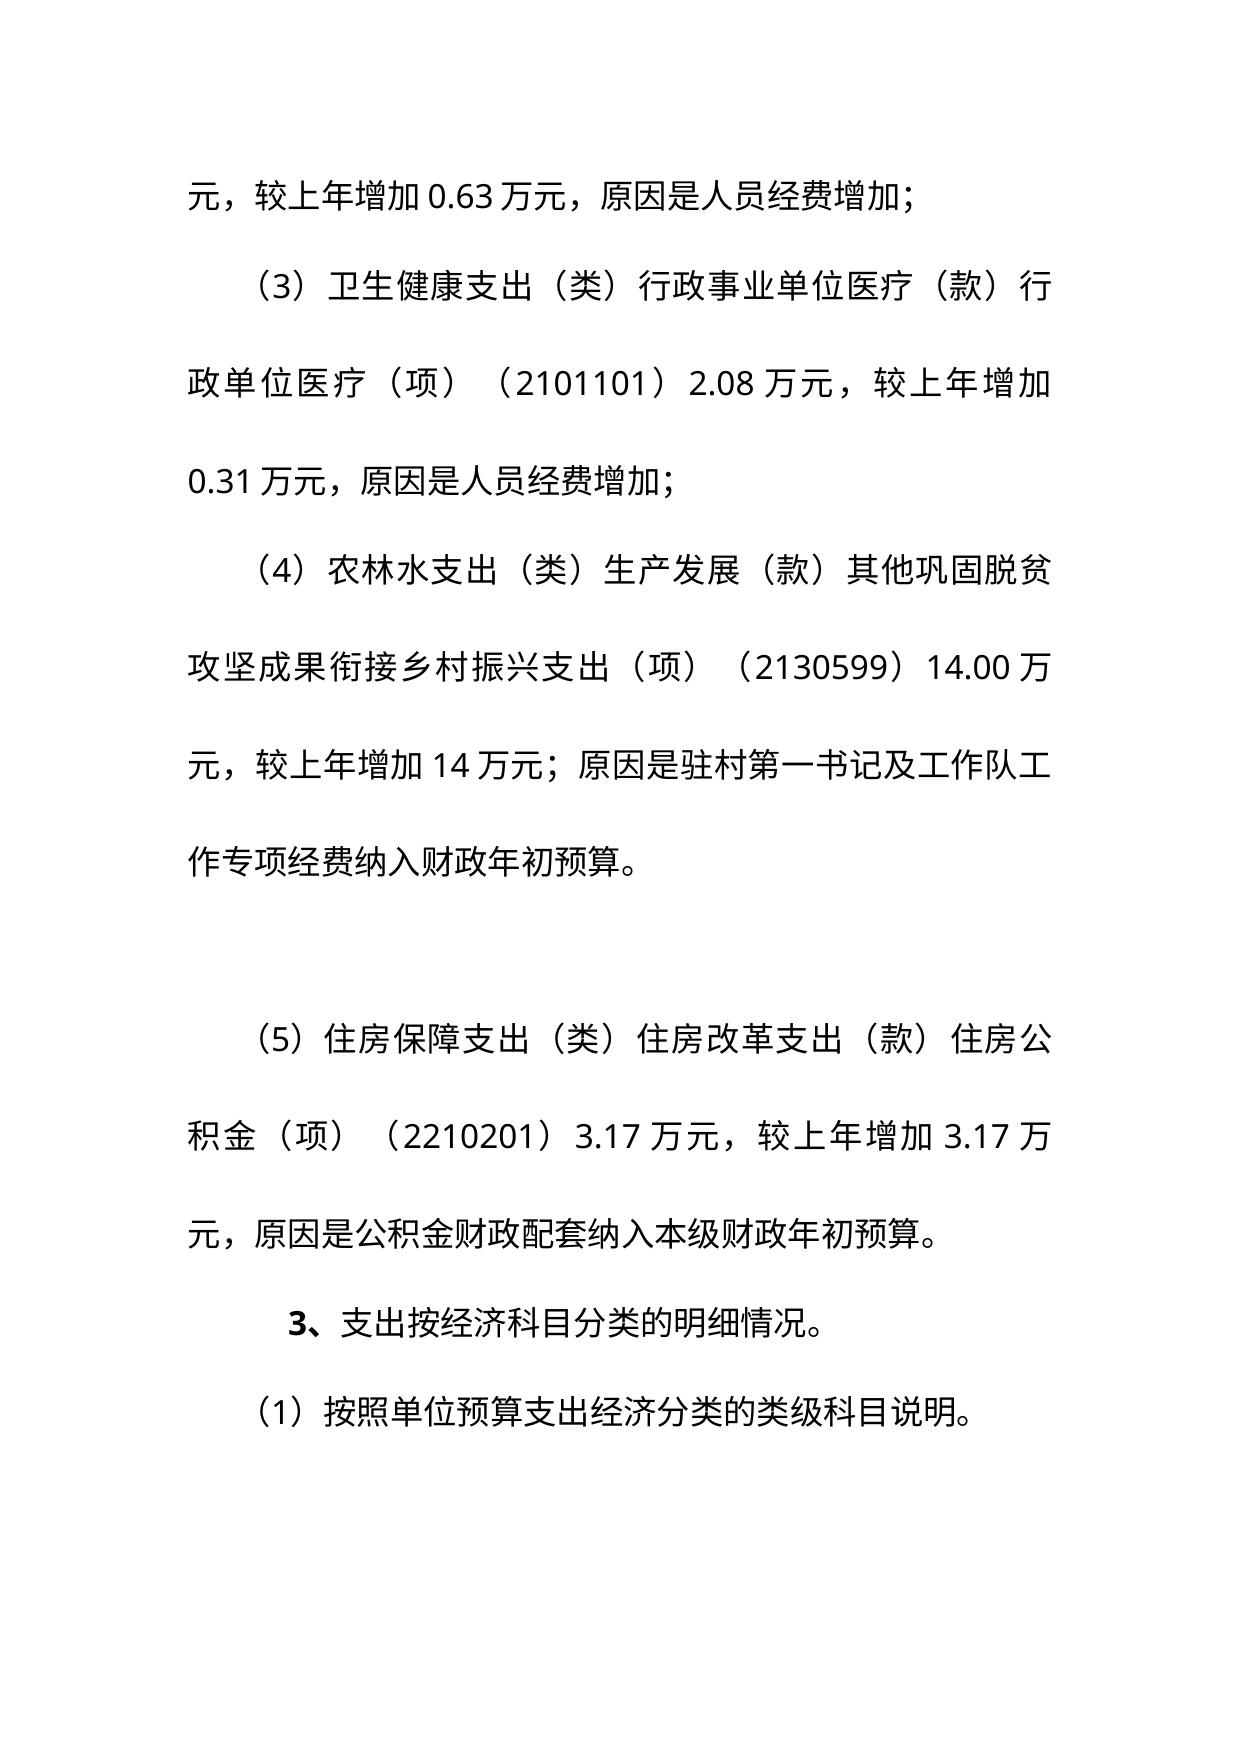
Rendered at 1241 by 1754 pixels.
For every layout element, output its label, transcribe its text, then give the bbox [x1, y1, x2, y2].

list 3、支出按经济科目分类的明细情况。 [187, 1289, 1053, 1354]
text （1）按照单位预算支出经济分类的类级科目说明。 [187, 1378, 1053, 1443]
text （4）农林水支出（类）生产发展（款）其他巩固脱贫攻坚成果衔接乡村振兴支出（项）（2130599）14.00万元，较上年增加14万元；原因是驻村第一书记及工作队工作专项经费纳入财政年初预算。 [187, 535, 1053, 893]
list 住房保障支出（类）住房改革支出（款）住房公积金（项）（2210201）3.17万元，较上年增加3.17万元，原因是公积金财政配套纳入本级财政年初预算。 [187, 1004, 1053, 1264]
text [187, 162, 1053, 227]
text （3）卫生健康支出（类）行政事业单位医疗（款）行政单位医疗（项）（2101101）2.08万元，较上年增加0.31万元，原因是人员经费增加； [187, 251, 1053, 511]
